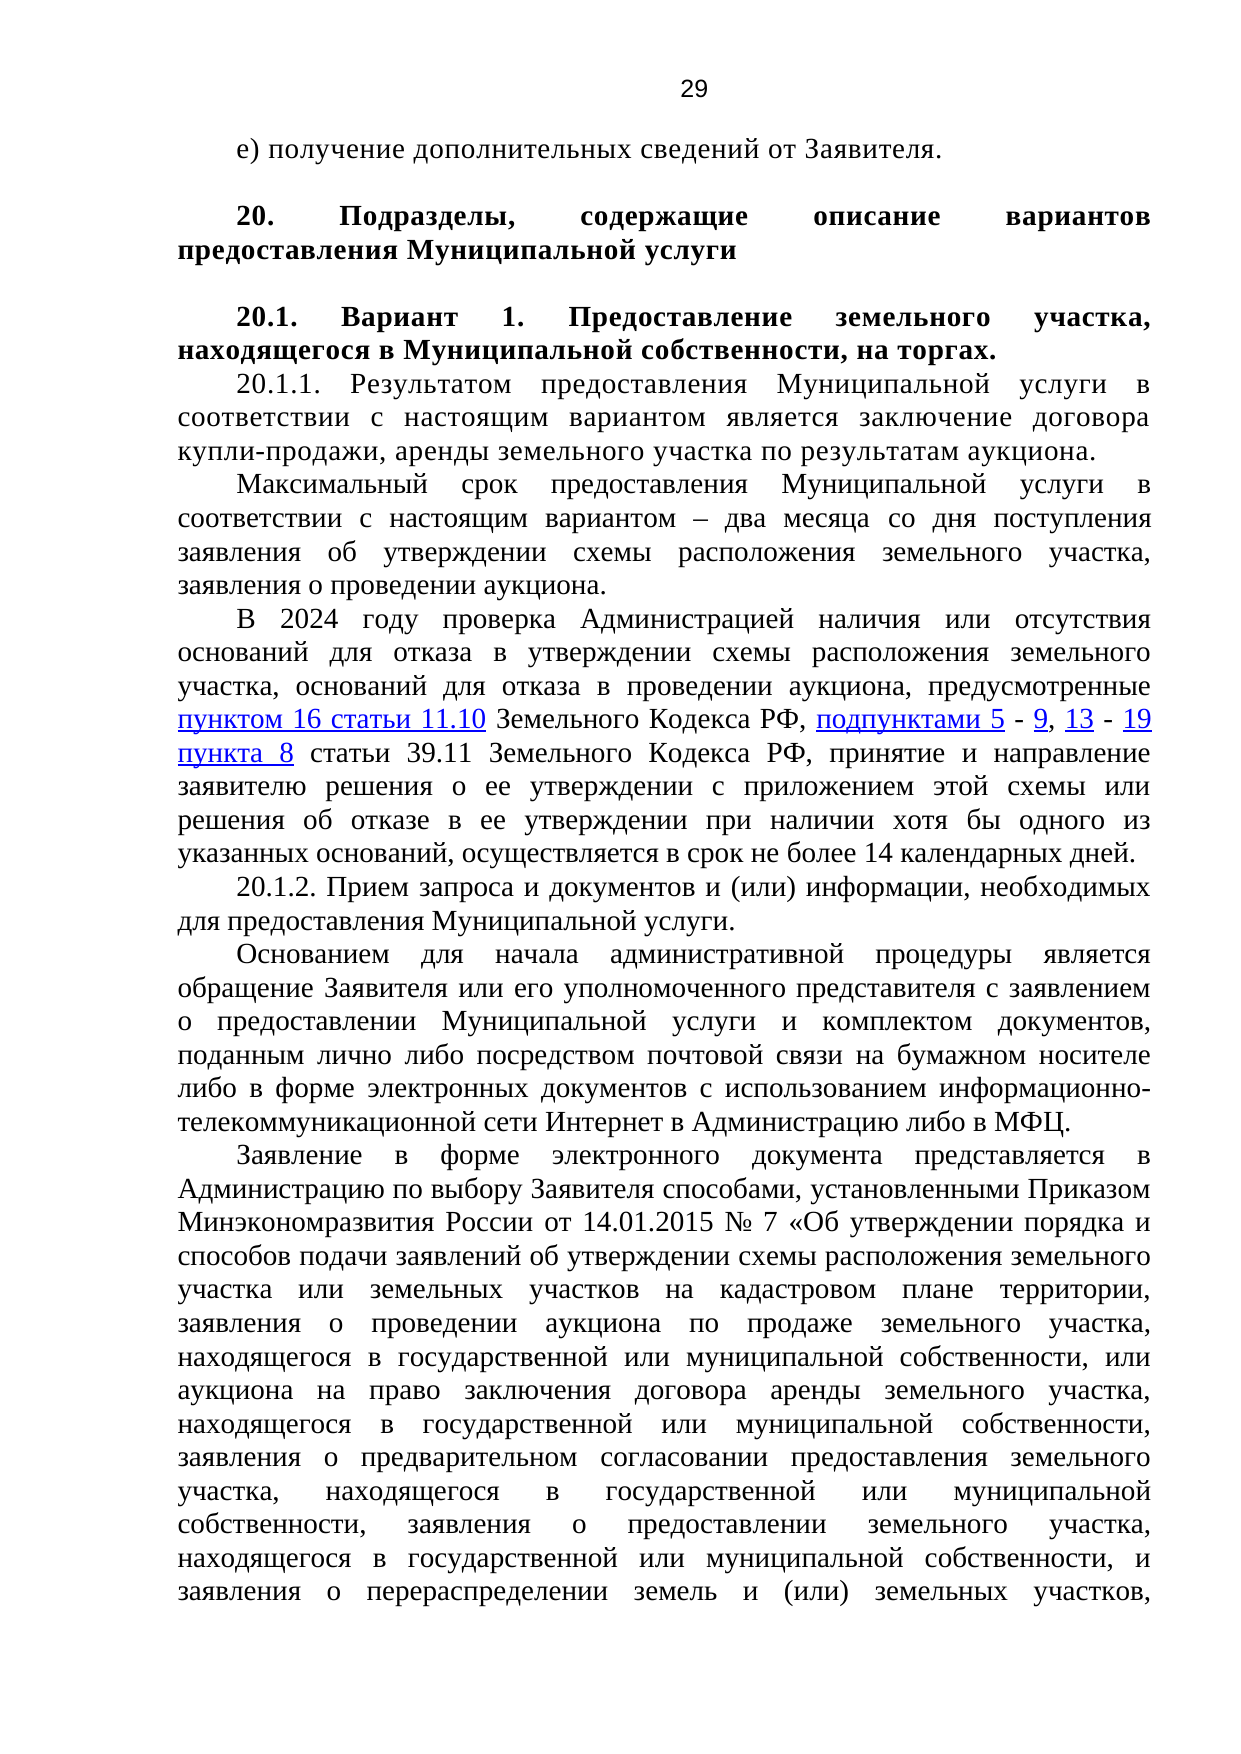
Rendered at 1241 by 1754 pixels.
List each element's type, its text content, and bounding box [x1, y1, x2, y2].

text 20. Подразделы, содержащие описание вариантов предоставления Муниципальной услуги [177, 198, 1152, 265]
text 20.1. Вариант 1. Предоставление земельного участка, находящегося в Муниципальной собственности, на торгах. [177, 299, 1152, 366]
text В 2024 году проверка Администрацией наличия или отсутствия оснований для отказа в утверждении схемы расположения земельного участка, оснований для отказа в проведении аукциона, предусмотренные пунктом 16 статьи 11.10 Земельного Кодекса РФ, подпунктами 5 - 9, 13 - 19 пункта 8 статьи 39.11 Земельного Кодекса РФ, принятие и направление заявителю решения о ее утверждении с приложением этой схемы или решения об отказе в ее утверждении при наличии хотя бы одного из указанных оснований, осуществляется в срок не более 14 календарных дней. [177, 601, 1152, 869]
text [177, 1137, 1152, 1607]
text 20.1.2. Прием запроса и документов и (или) информации, необходимых для предоставления Муниципальной услуги. [177, 869, 1152, 936]
text Максимальный срок предоставления Муниципальной услуги в соответствии с настоящим вариантом – два месяца со дня поступления заявления об утверждении схемы расположения земельного участка, заявления о проведении аукциона. [177, 467, 1152, 601]
text е) получение дополнительных сведений от Заявителя. [177, 131, 1152, 165]
text 20.1.1. Результатом предоставления Муниципальной услуги в соответствии с настоящим вариантом является заключение договора купли-продажи, аренды земельного участка по результатам аукциона. [177, 366, 1152, 467]
text Основанием для начала административной процедуры является обращение Заявителя или его уполномоченного представителя с заявлением о предоставлении Муниципальной услуги и комплектом документов, поданным лично либо посредством почтовой связи на бумажном носителе либо в форме электронных документов с использованием информационно-телекоммуникационной сети Интернет в Администрацию либо в МФЦ. [177, 936, 1152, 1137]
